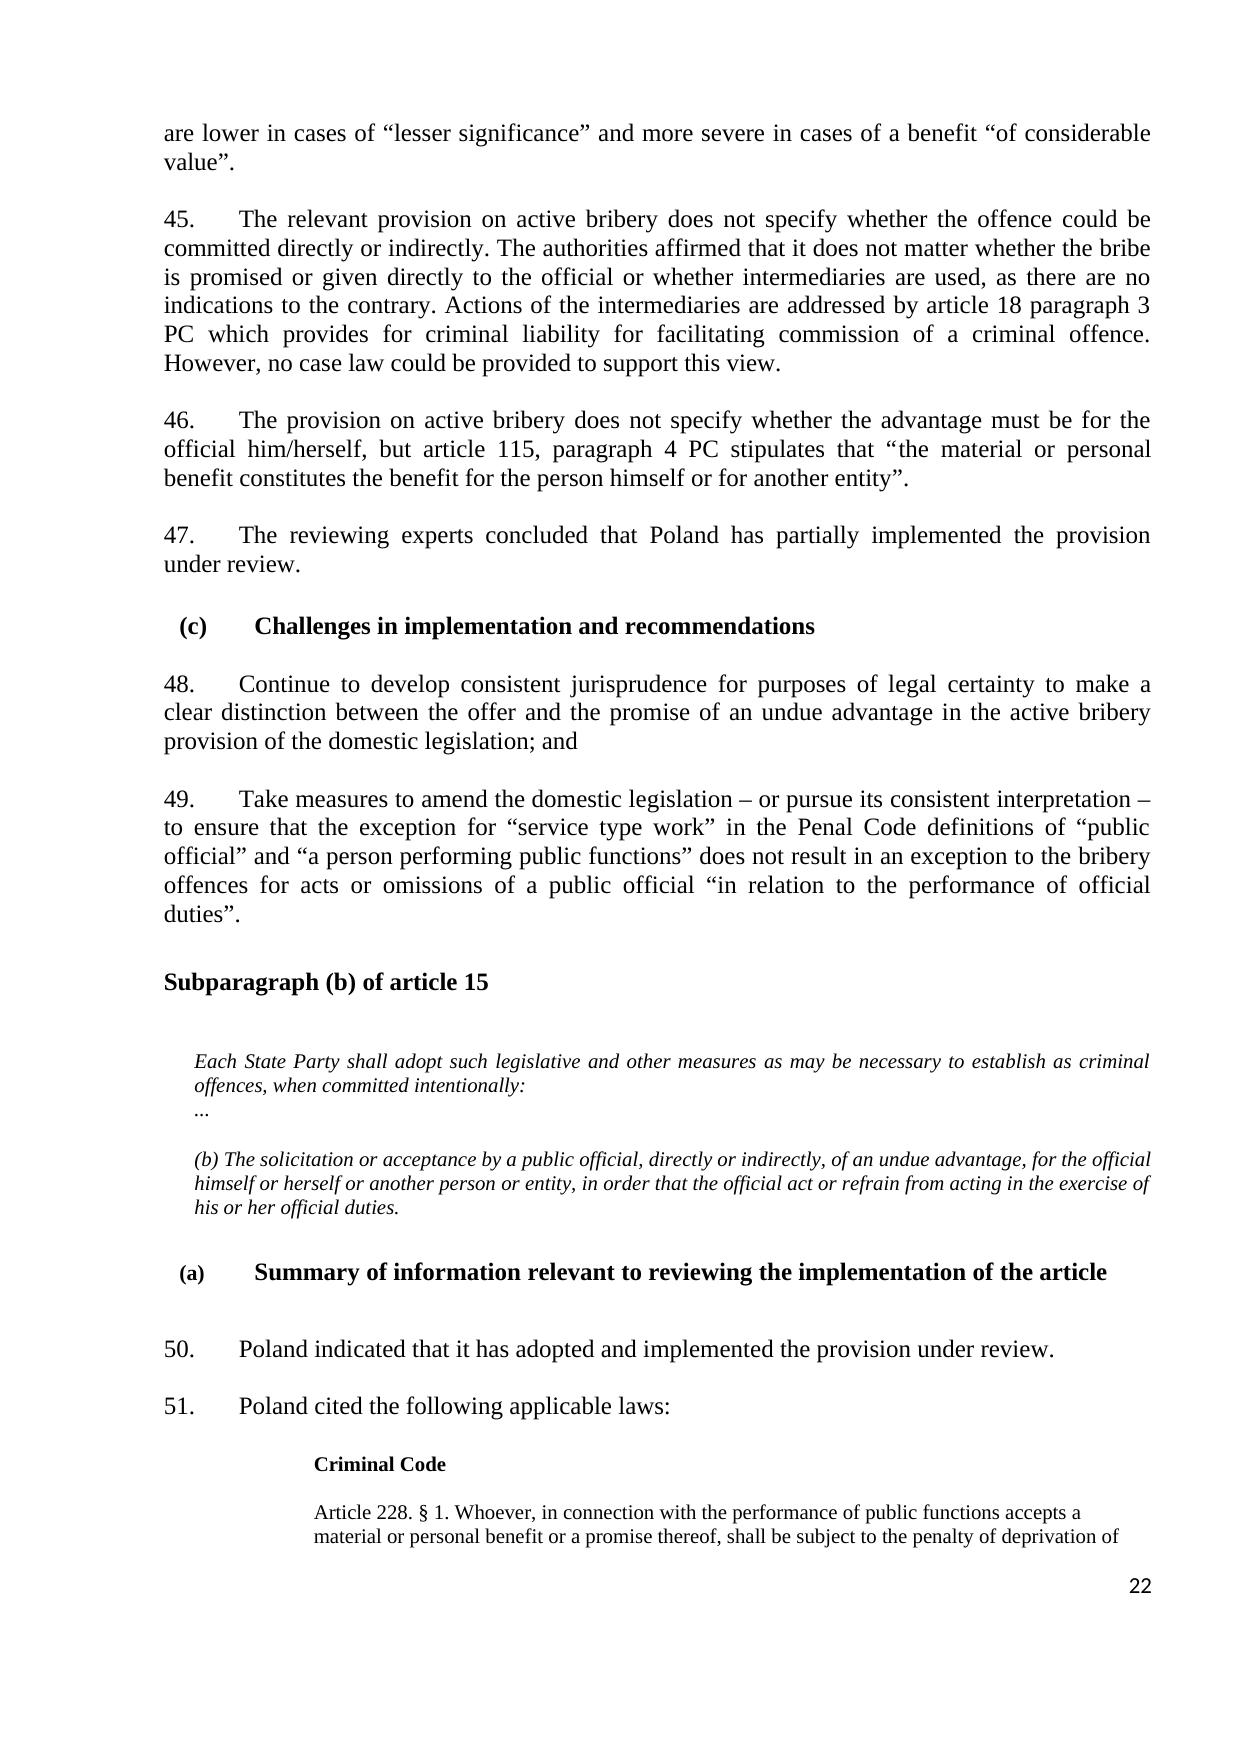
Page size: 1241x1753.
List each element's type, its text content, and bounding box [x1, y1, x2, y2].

text Article 228. § 1. Whoever, in connection with the performance of public functions accepts a [313, 1500, 1152, 1524]
list Continue to develop consistent jurisprudence for purposes of legal certainty to make a clear distinction between the offer and the promise of an undue advantage in the active bribery provision of the domestic legislation; and [163, 669, 1152, 755]
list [163, 118, 1152, 176]
text ... [194, 1097, 1152, 1121]
list Take measures to amend the domestic legislation – or pursue its consistent interpretation – to ensure that the exception for “service type work” in the Penal Code definitions of “public official” and “a person performing public functions” does not result in an exception to the bribery offences for acts or omissions of a public official “in relation to the performance of official duties”. [163, 784, 1152, 927]
list The reviewing experts concluded that Poland has partially implemented the provision under review. [163, 521, 1152, 578]
text Subparagraph (b) of article 15 [163, 967, 1152, 996]
list Poland indicated that it has adopted and implemented the provision under review. [163, 1334, 1152, 1362]
list Poland cited the following applicable laws: [163, 1391, 1152, 1420]
list The provision on active bribery does not specify whether the advantage must be for the official him/herself, but article 115, paragraph 4 PC stipulates that “the material or personal benefit constitutes the benefit for the person himself or for another entity”. [163, 406, 1152, 492]
list The relevant provision on active bribery does not specify whether the offence could be committed directly or indirectly. The authorities affirmed that it does not matter whether the bribe is promised or given directly to the official or whether intermediaries are used, as there are no indications to the contrary. Actions of the intermediaries are addressed by article 18 paragraph 3 PC which provides for criminal liability for facilitating commission of a criminal offence. However, no case law could be provided to support this view. [163, 204, 1152, 377]
text (c) Challenges in implementation and recommendations [179, 611, 1152, 640]
text Criminal Code [313, 1452, 1152, 1476]
text (a) Summary of information relevant to reviewing the implementation of the article [179, 1257, 1152, 1285]
text (b) The solicitation or acceptance by a public official, directly or indirectly, of an undue advantage, for the official himself or herself or another person or entity, in order that the official act or refrain from acting in the exercise of his or her official duties. [194, 1146, 1152, 1219]
text material or personal benefit or a promise thereof, shall be subject to the penalty of deprivation of [313, 1524, 1152, 1548]
text Each State Party shall adopt such legislative and other measures as may be necessary to establish as criminal offences, when committed intentionally: [194, 1049, 1152, 1097]
